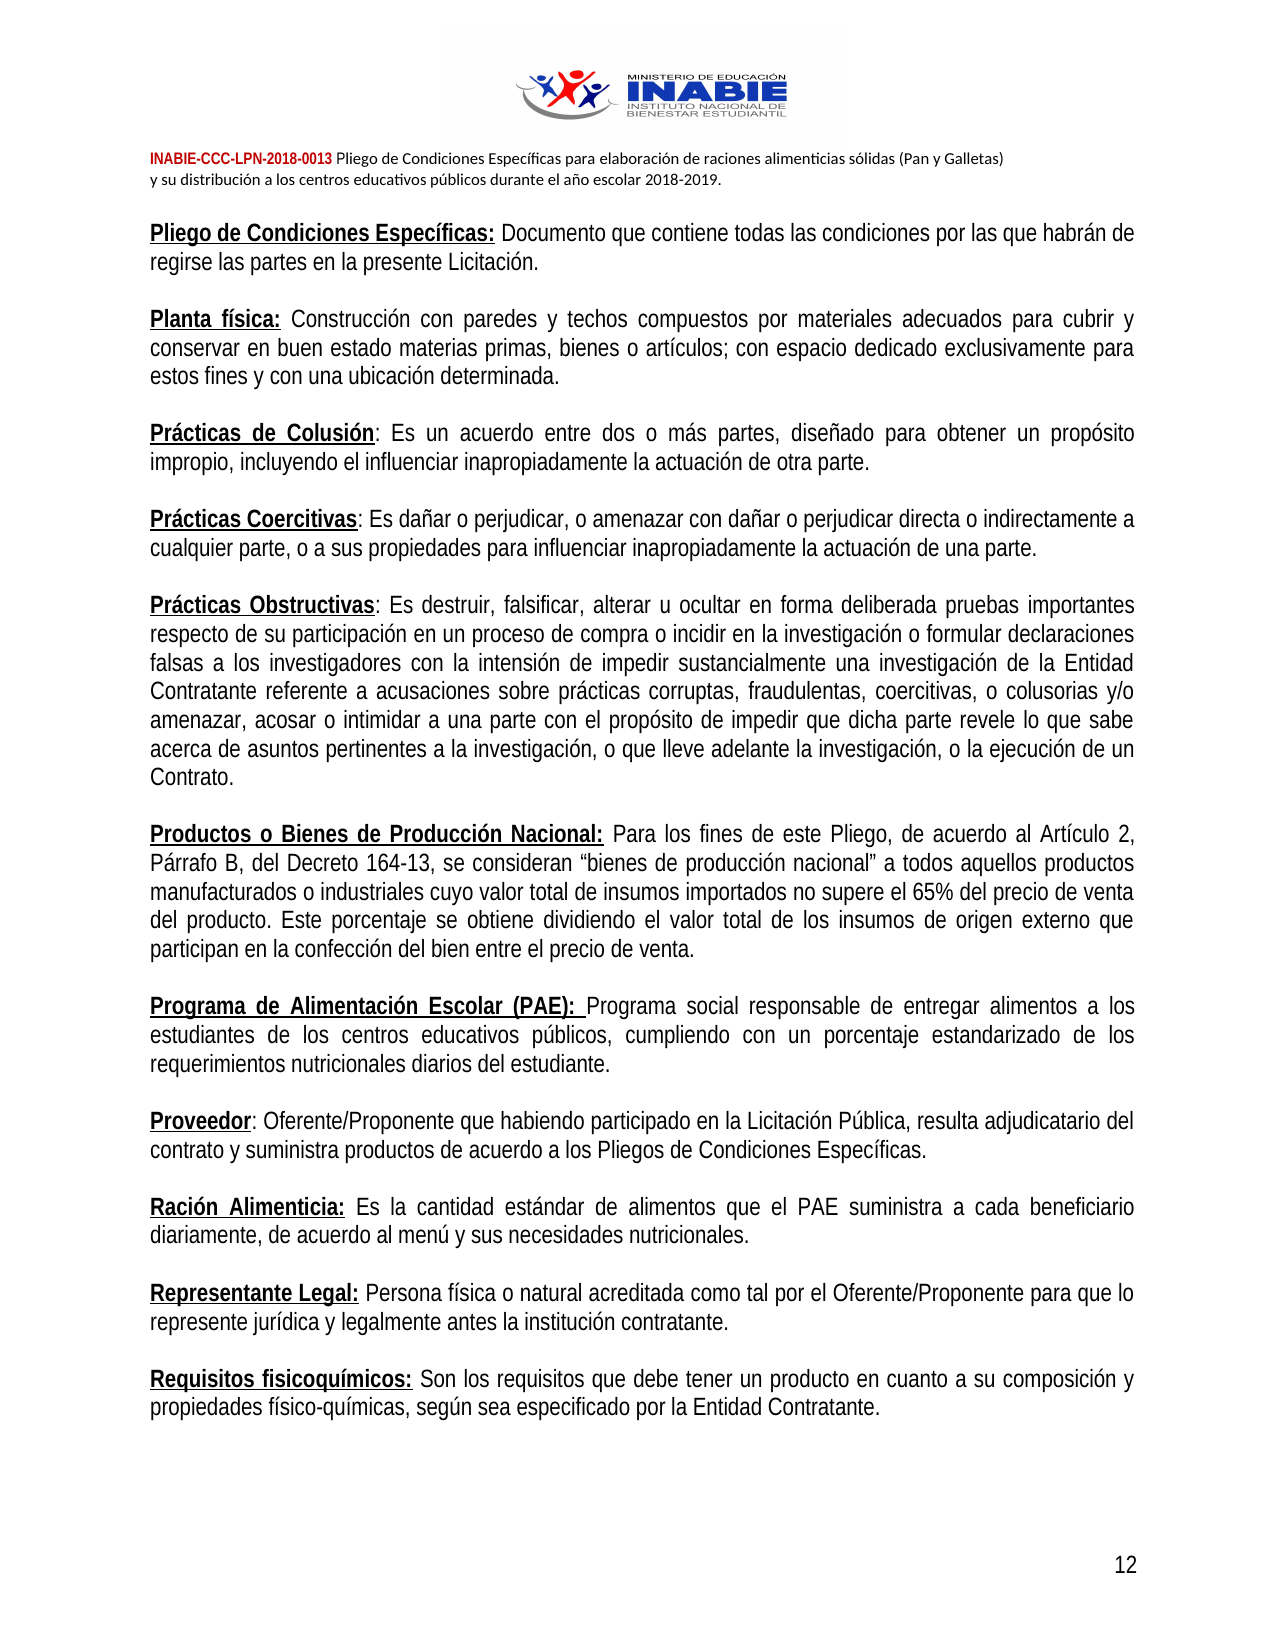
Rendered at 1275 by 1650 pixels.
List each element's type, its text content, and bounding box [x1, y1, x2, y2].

text Planta física: Construcción con paredes y techos compuestos por materiales adecuados para cubrir y conservar en buen estado materias primas, bienes o artículos; con espacio dedicado exclusivamente para estos fines y con una ubicación determinada. [150, 304, 1137, 390]
text Ración Alimenticia: Es la cantidad estándar de alimentos que el PAE suministra a cada beneficiario diariamente, de acuerdo al menú y sus necesidades nutricionales. [150, 1192, 1137, 1249]
picture [442, 29, 845, 149]
text Pliego de Condiciones Específicas: Documento que contiene todas las condiciones por las que habrán de regirse las partes en la presente Licitación. [150, 218, 1137, 275]
text Proveedor: Oferente/Proponente que habiendo participado en la Licitación Pública, resulta adjudicatario del contrato y suministra productos de acuerdo a los Pliegos de Condiciones Específicas. [150, 1106, 1137, 1163]
text Representante Legal: Persona física o natural acreditada como tal por el Oferente/Proponente para que lo represente jurídica y legalmente antes la institución contratante. [150, 1278, 1137, 1335]
text Prácticas de Colusión: Es un acuerdo entre dos o más partes, diseñado para obtener un propósito impropio, incluyendo el influenciar inapropiadamente la actuación de otra parte. [150, 418, 1137, 476]
text Programa de Alimentación Escolar (PAE): Programa social responsable de entregar alimentos a los estudiantes de los centros educativos públicos, cumpliendo con un porcentaje estandarizado de los requerimientos nutricionales diarios del estudiante. [150, 991, 1137, 1077]
text Prácticas Coercitivas: Es dañar o perjudicar, o amenazar con dañar o perjudicar directa o indirectamente a cualquier parte, o a sus propiedades para influenciar inapropiadamente la actuación de una parte. [150, 504, 1137, 562]
text Prácticas Obstructivas: Es destruir, falsificar, alterar u ocultar en forma deliberada pruebas importantes respecto de su participación en un proceso de compra o incidir en la investigación o formular declaraciones falsas a los investigadores con la intensión de impedir sustancialmente una investigación de la Entidad Contratante referente a acusaciones sobre prácticas corruptas, fraudulentas, coercitivas, o colusorias y/o amenazar, acosar o intimidar a una parte con el propósito de impedir que dicha parte revele lo que sabe acerca de asuntos pertinentes a la investigación, o que lleve adelante la investigación, o la ejecución de un Contrato. [150, 590, 1137, 791]
text Requisitos fisicoquímicos: Son los requisitos que debe tener un producto en cuanto a su composición y propiedades físico-químicas, según sea especificado por la Entidad Contratante. [150, 1364, 1137, 1421]
text Productos o Bienes de Producción Nacional: Para los fines de este Pliego, de acuerdo al Artículo 2, Párrafo B, del Decreto 164-13, se consideran “bienes de producción nacional” a todos aquellos productos manufacturados o industriales cuyo valor total de insumos importados no supere el 65% del precio de venta del producto. Este porcentaje se obtiene dividiendo el valor total de los insumos de origen externo que participan en la confección del bien entre el precio de venta. [150, 819, 1137, 963]
